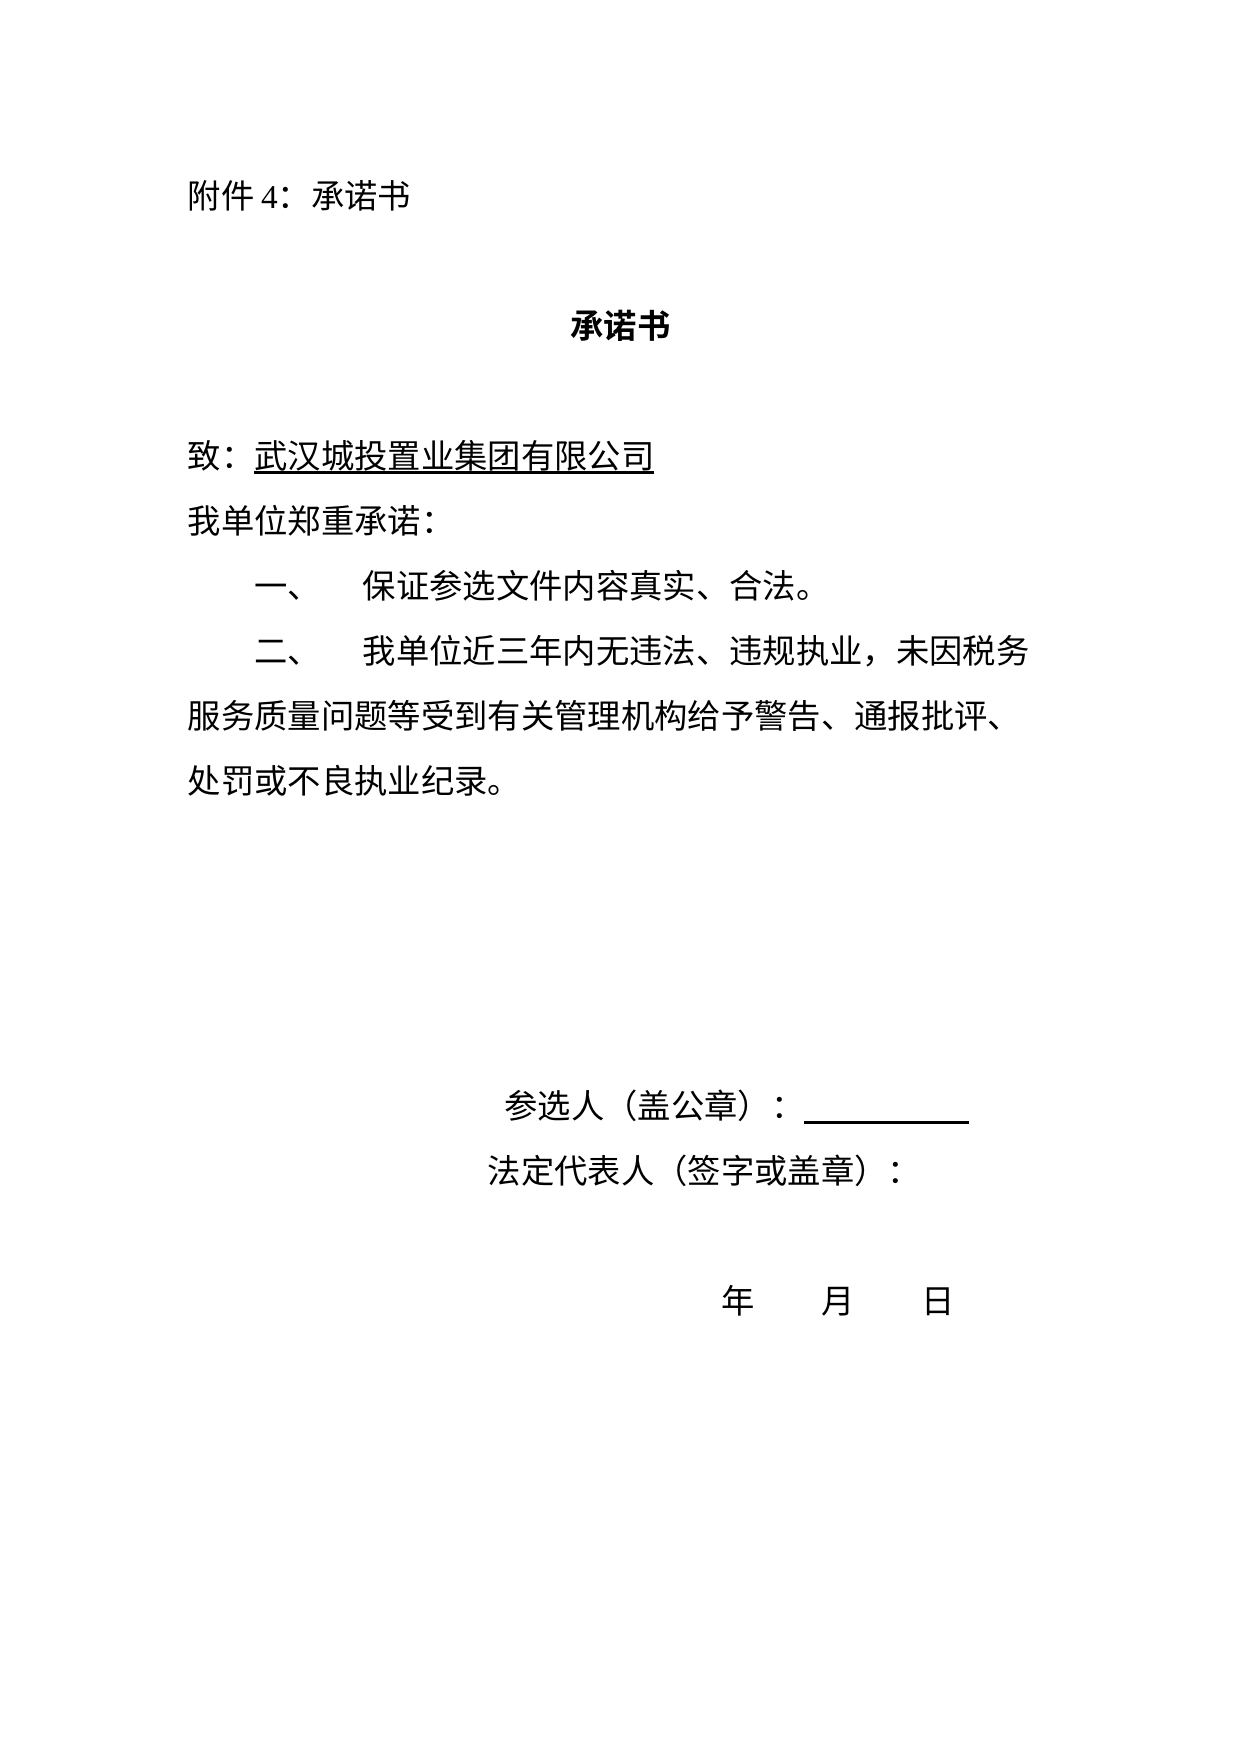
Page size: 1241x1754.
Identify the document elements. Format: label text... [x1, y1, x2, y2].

text 我单位郑重承诺： [187, 487, 1053, 552]
text 法定代表人（签字或盖章）： [187, 1137, 1053, 1202]
list 保证参选文件内容真实、合法。 [187, 552, 1053, 617]
text 年 月 日 [187, 1267, 1053, 1332]
list 我单位近三年内无违法、违规执业，未因税务服务质量问题等受到有关管理机构给予警告、通报批评、处罚或不良执业纪录。 [187, 617, 1053, 812]
text 附件4：承诺书 [187, 162, 1053, 227]
text 致：武汉城投置业集团有限公司 [187, 422, 1053, 487]
text 承诺书 [187, 292, 1053, 357]
text 参选人（盖公章）： [187, 1072, 1053, 1137]
